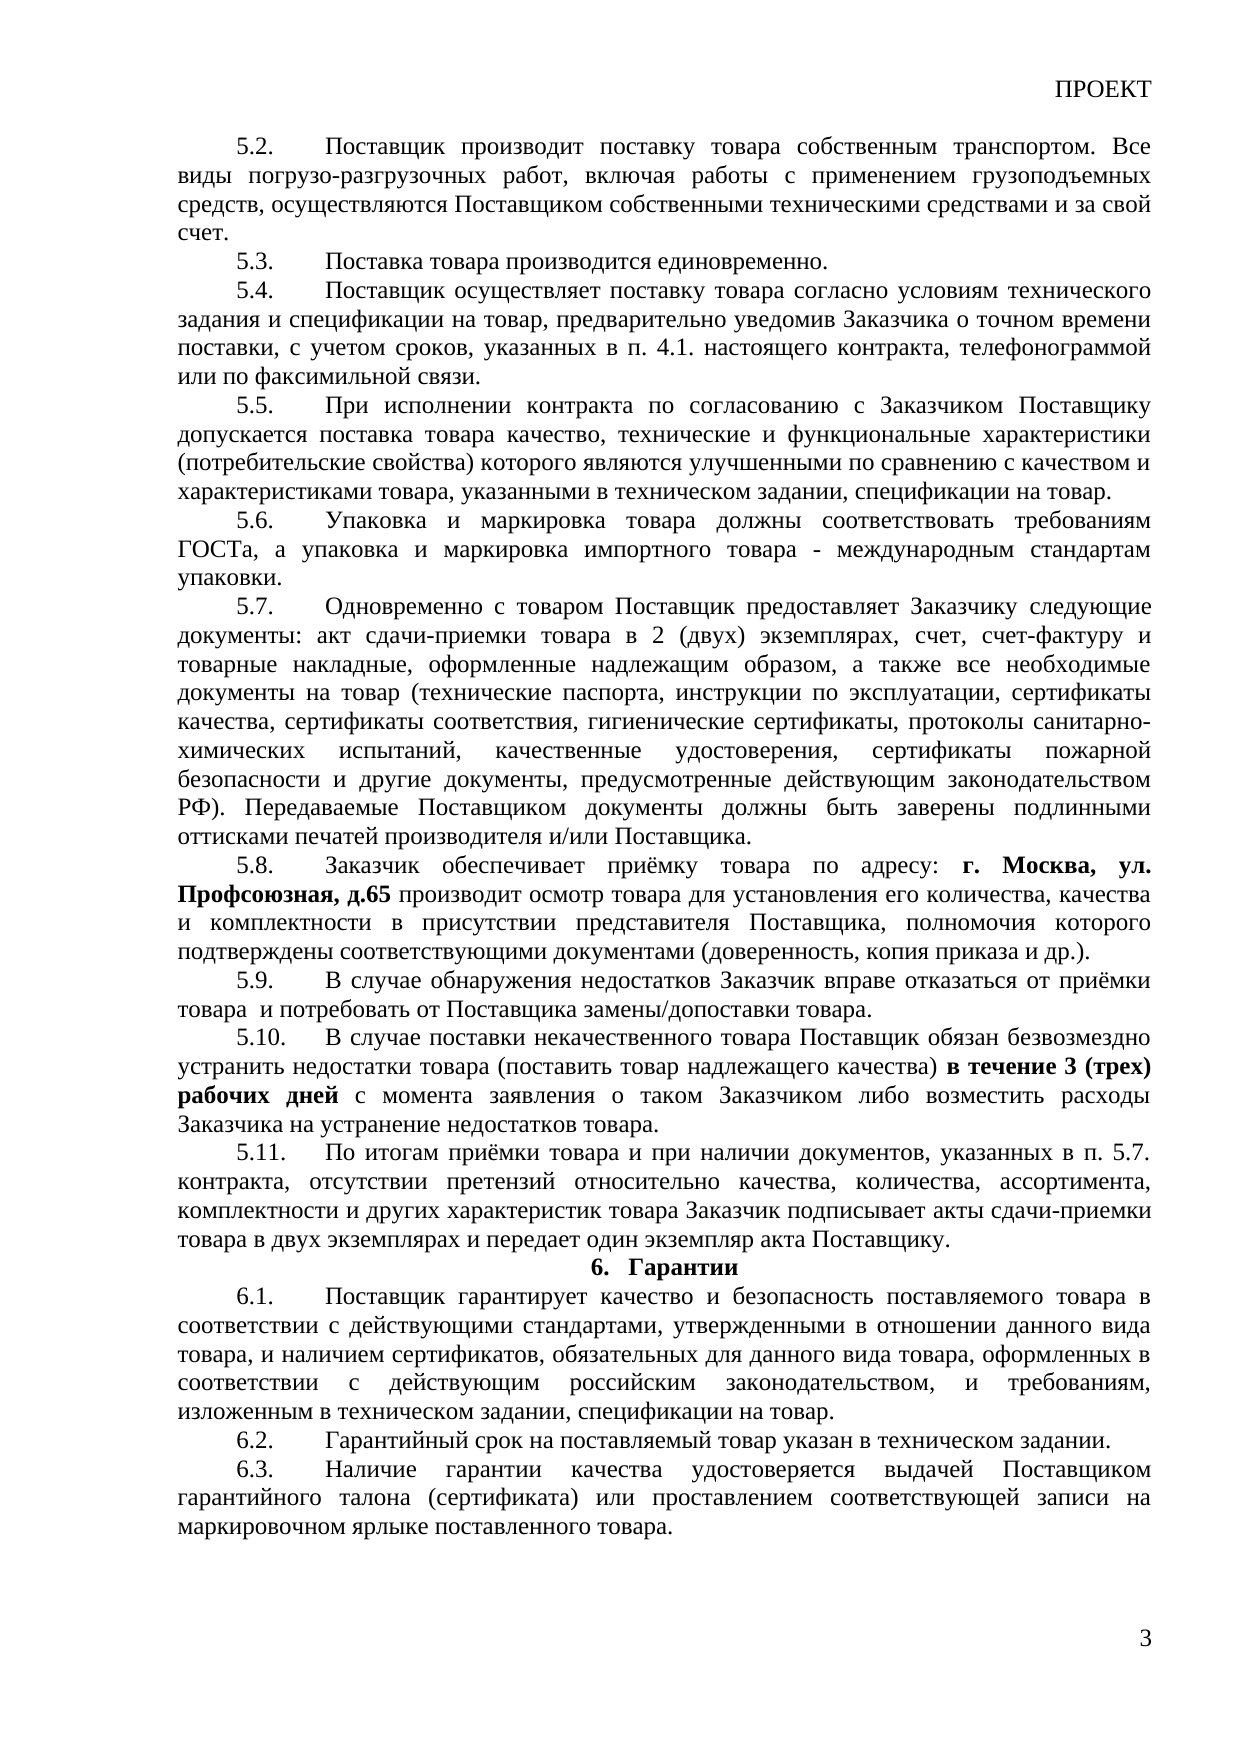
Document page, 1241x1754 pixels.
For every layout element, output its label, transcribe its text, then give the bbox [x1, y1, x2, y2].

list Заказчик обеспечивает приёмку товара по адресу: г. Москва, ул. Профсоюзная, д.65 производит осмотр товара для установления его количества, качества и комплектности в присутствии представителя Поставщика, полномочия которого подтверждены соответствующими документами (доверенность, копия приказа и др.). [177, 850, 1152, 965]
list Поставщик производит поставку товара собственным транспортом. Все виды погрузо-разгрузочных работ, включая работы с применением грузоподъемных средств, осуществляются Поставщиком собственными техническими средствами и за свой счет. [177, 131, 1152, 246]
list Гарантийный срок на поставляемый товар указан в техническом задании. [177, 1425, 1152, 1454]
list Поставщик гарантирует качество и безопасность поставляемого товара в соответствии с действующими стандартами, утвержденными в отношении данного вида товара, и наличием сертификатов, обязательных для данного вида товара, оформленных в соответствии с действующим российским законодательством, и требованиям, изложенным в техническом задании, спецификации на товар. [177, 1281, 1152, 1425]
list Гарантии [177, 1252, 1152, 1281]
list Поставщик осуществляет поставку товара согласно условиям технического задания и спецификации на товар, предварительно уведомив Заказчика о точном времени поставки, с учетом сроков, указанных в п. 4.1. настоящего контракта, телефонограммой или по факсимильной связи. [177, 275, 1152, 390]
list В случае поставки некачественного товара Поставщик обязан безвозмездно устранить недостатки товара (поставить товар надлежащего качества) в течение 3 (трех) рабочих дней с момента заявления о таком Заказчиком либо возместить расходы Заказчика на устранение недостатков товара. [177, 1022, 1152, 1137]
list В случае обнаружения недостатков Заказчик вправе отказаться от приёмки товара и потребовать от Поставщика замены/допоставки товара. [177, 965, 1152, 1022]
list Одновременно с товаром Поставщик предоставляет Заказчику следующие документы: акт сдачи-приемки товара в 2 (двух) экземплярах, счет, счет-фактуру и товарные накладные, оформленные надлежащим образом, а также все необходимые документы на товар (технические паспорта, инструкции по эксплуатации, сертификаты качества, сертификаты соответствия, гигиенические сертификаты, протоколы санитарно-химических испытаний, качественные удостоверения, сертификаты пожарной безопасности и другие документы, предусмотренные действующим законодательством РФ). Передаваемые Поставщиком документы должны быть заверены подлинными оттисками печатей производителя и/или Поставщика. [177, 591, 1152, 850]
list Упаковка и маркировка товара должны соответствовать требованиям ГОСТа, а упаковка и маркировка импортного товара - международным стандартам упаковки. [177, 505, 1152, 591]
list По итогам приёмки товара и при наличии документов, указанных в п. 5.7. контракта, отсутствии претензий относительно качества, количества, ассортимента, комплектности и других характеристик товара Заказчик подписывает акты сдачи-приемки товара в двух экземплярах и передает один экземпляр акта Поставщику. [177, 1137, 1152, 1252]
list Поставка товара производится единовременно. [177, 246, 1152, 275]
list Наличие гарантии качества удостоверяется выдачей Поставщиком гарантийного талона (сертификата) или проставлением соответствующей записи на маркировочном ярлыке поставленного товара. [177, 1454, 1152, 1540]
list При исполнении контракта по согласованию с Заказчиком Поставщику допускается поставка товара качество, технические и функциональные характеристики (потребительские свойства) которого являются улучшенными по сравнению с качеством и характеристиками товара, указанными в техническом задании, спецификации на товар. [177, 390, 1152, 505]
